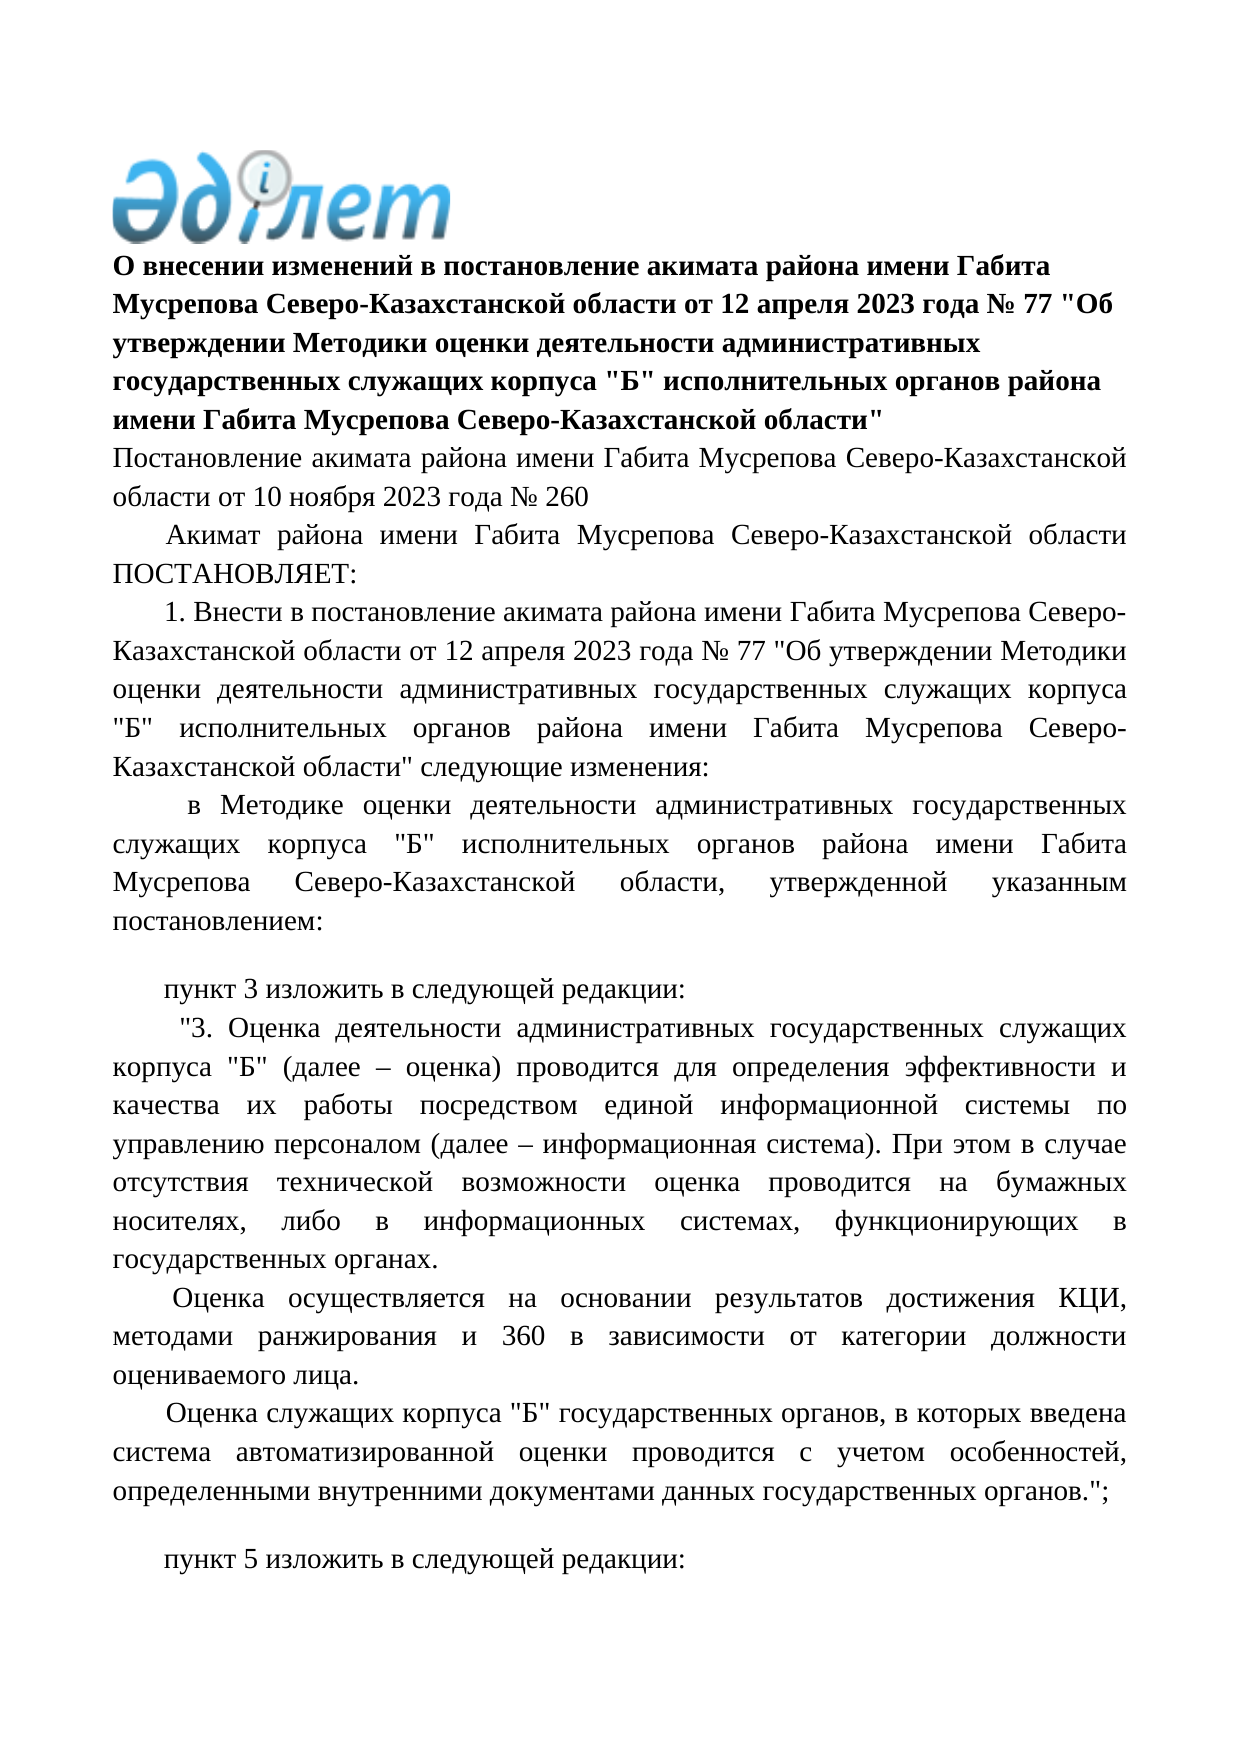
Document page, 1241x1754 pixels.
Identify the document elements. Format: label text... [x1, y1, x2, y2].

text пункт 3 изложить в следующей редакции: [112, 972, 1128, 1005]
text 1. Внести в постановление акимата района имени Габита Мусрепова Северо-Казахстанской области от 12 апреля 2023 года № 77 "Об утверждении Методики оценки деятельности административных государственных служащих корпуса "Б" исполнительных органов района имени Габита Мусрепова Северо-Казахстанской области" следующие изменения: [112, 594, 1128, 782]
text Постановление акимата района имени Габита Мусрепова Северо-Казахстанской области от 10 ноября 2023 года № 260 [112, 440, 1128, 512]
text "3. Оценка деятельности административных государственных служащих корпуса "Б" (далее – оценка) проводится для определения эффективности и качества их работы посредством единой информационной системы по управлению персоналом (далее – информационная система). При этом в случае отсутствия технической возможности оценка проводится на бумажных носителях, либо в информационных системах, функционирующих в государственных органах. [112, 1010, 1128, 1275]
text Акимат района имени Габита Мусрепова Северо-Казахстанской области ПОСТАНОВЛЯЕТ: [112, 517, 1128, 589]
text в Методике оценки деятельности административных государственных служащих корпуса "Б" исполнительных органов района имени Габита Мусрепова Северо-Казахстанской области, утвержденной указанным постановлением: [112, 787, 1128, 936]
text пункт 5 изложить в следующей редакции: [112, 1541, 1128, 1575]
text Оценка осуществляется на основании результатов достижения КЦИ, методами ранжирования и 360 в зависимости от категории должности оцениваемого лица. [112, 1280, 1128, 1391]
text О внесении изменений в постановление акимата района имени Габита Мусрепова Северо-Казахстанской области от 12 апреля 2023 года № 77 "Об утверждении Методики оценки деятельности административных государственных служащих корпуса "Б" исполнительных органов района имени Габита Мусрепова Северо-Казахстанской области" [112, 248, 1128, 435]
picture [112, 150, 451, 244]
text Оценка служащих корпуса "Б" государственных органов, в которых введена система автоматизированной оценки проводится с учетом особенностей, определенными внутренними документами данных государственных органов."; [112, 1396, 1128, 1506]
